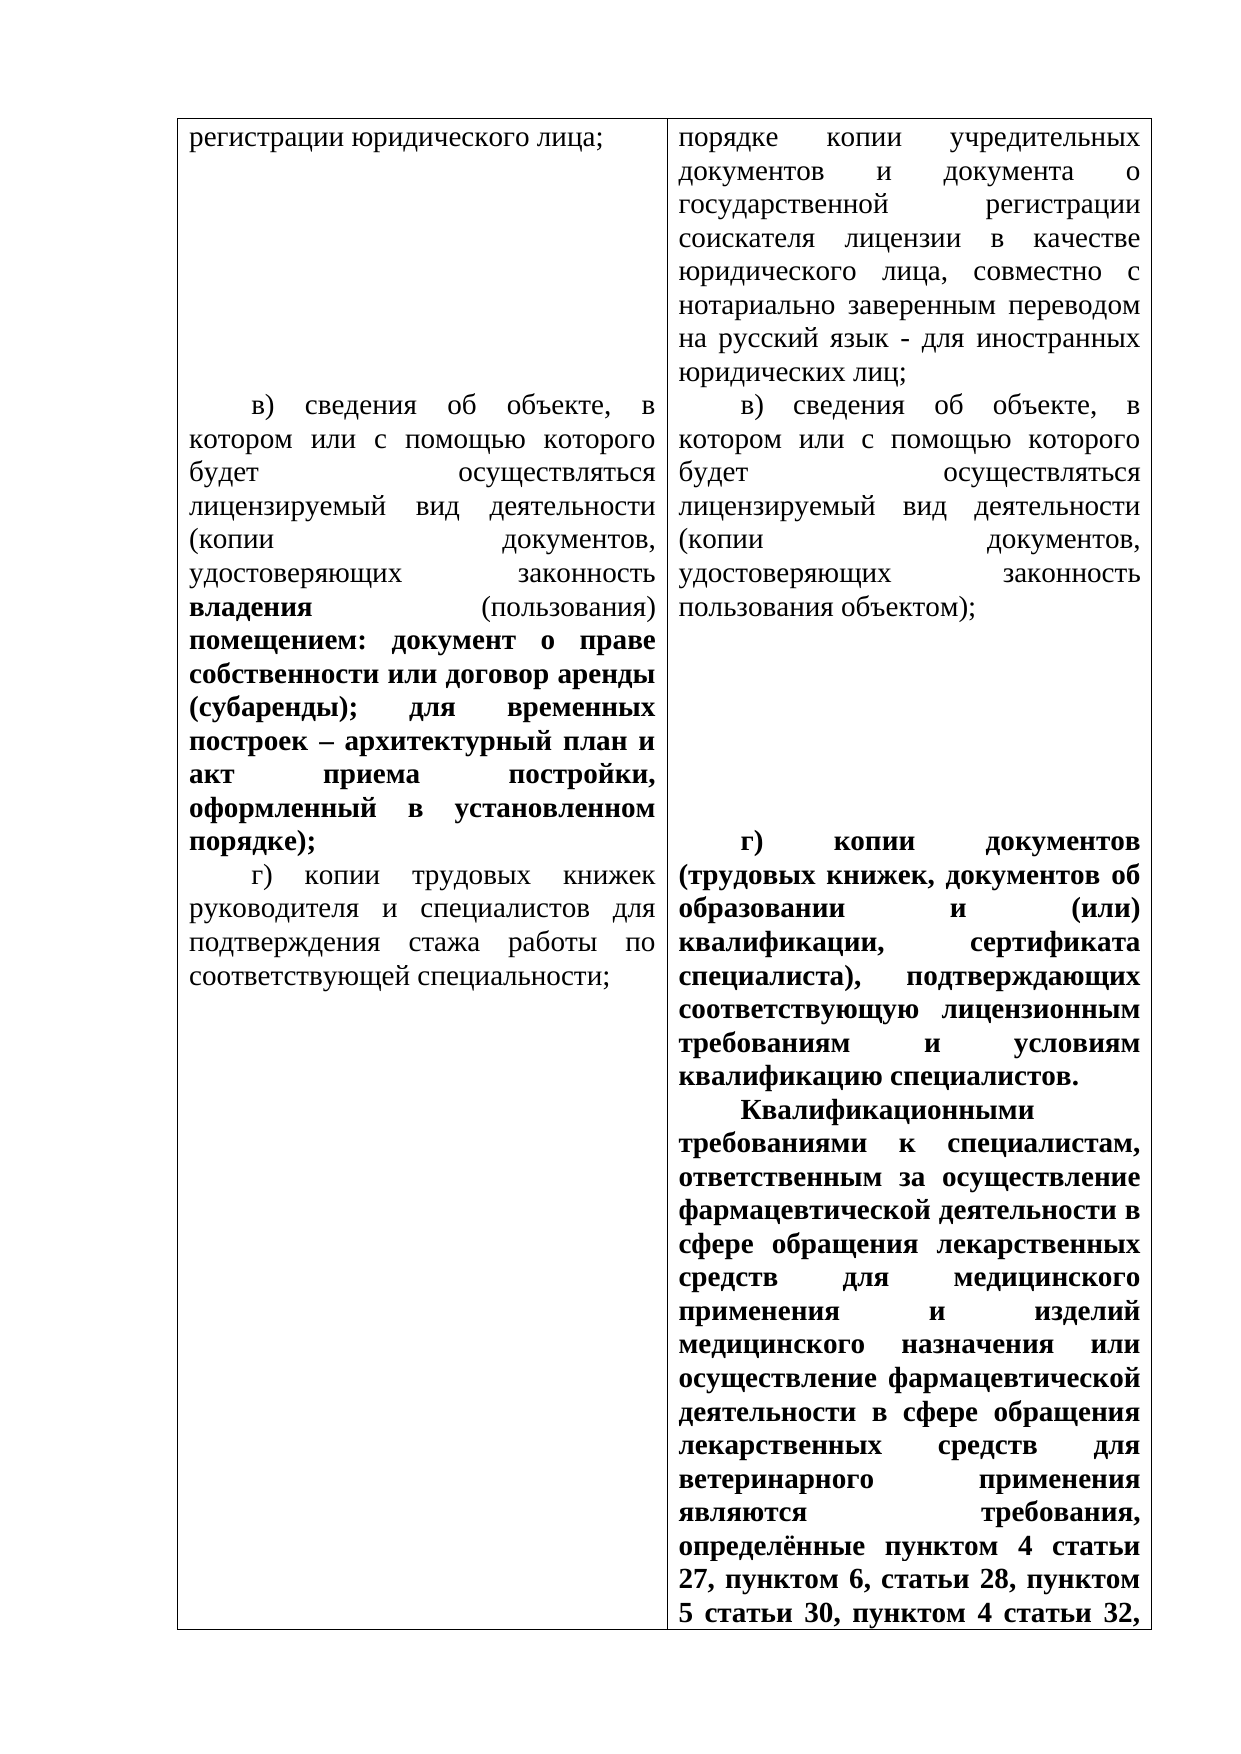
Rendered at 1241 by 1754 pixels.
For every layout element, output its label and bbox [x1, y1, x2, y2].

table_cell [668, 119, 1151, 1628]
table_cell [178, 119, 667, 1628]
